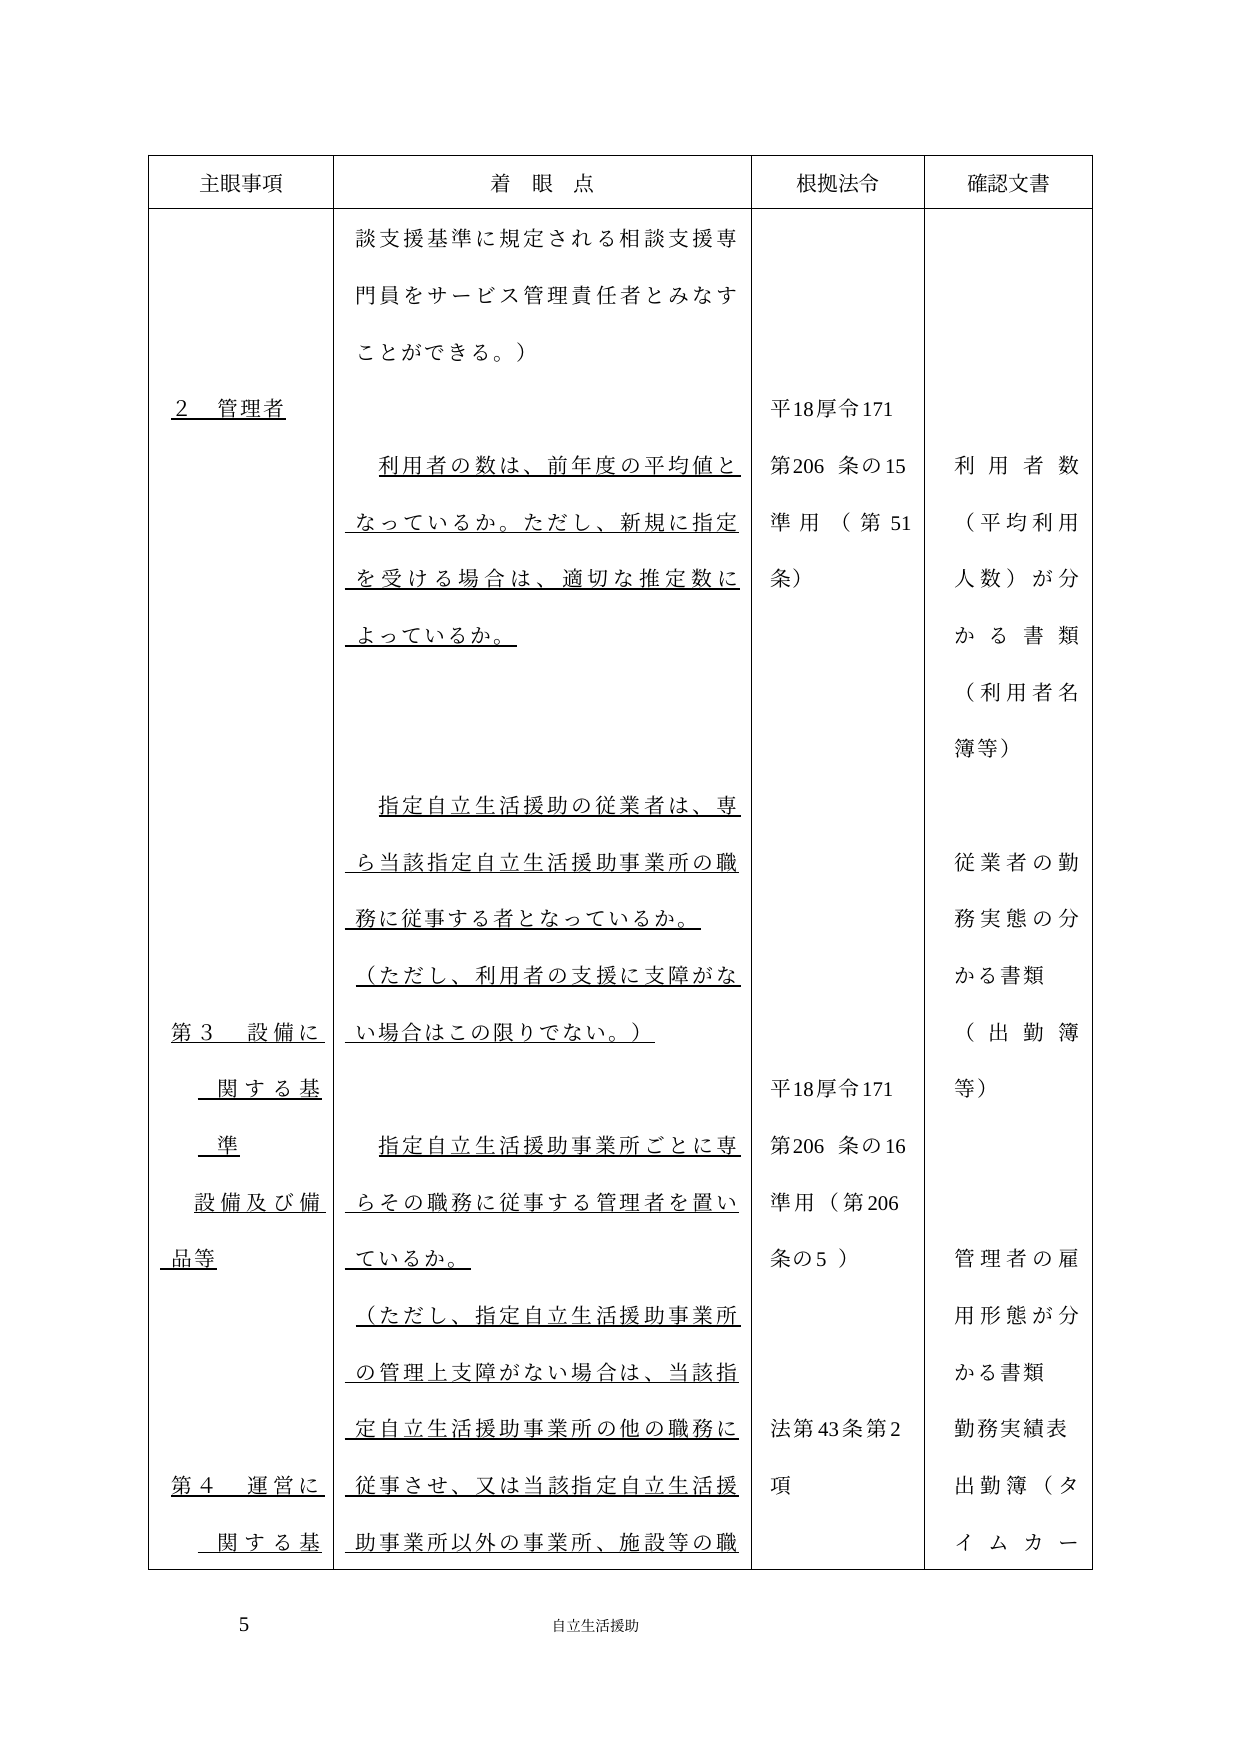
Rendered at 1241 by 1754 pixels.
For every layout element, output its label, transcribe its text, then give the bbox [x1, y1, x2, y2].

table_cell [752, 209, 924, 1569]
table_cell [149, 209, 333, 1569]
table_header 主眼事項 [149, 156, 333, 208]
table_header 確認文書 [925, 156, 1092, 208]
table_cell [925, 209, 1092, 1569]
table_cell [334, 209, 751, 1569]
table_header 根拠法令 [752, 156, 924, 208]
table_header 着 眼 点 [334, 156, 751, 208]
